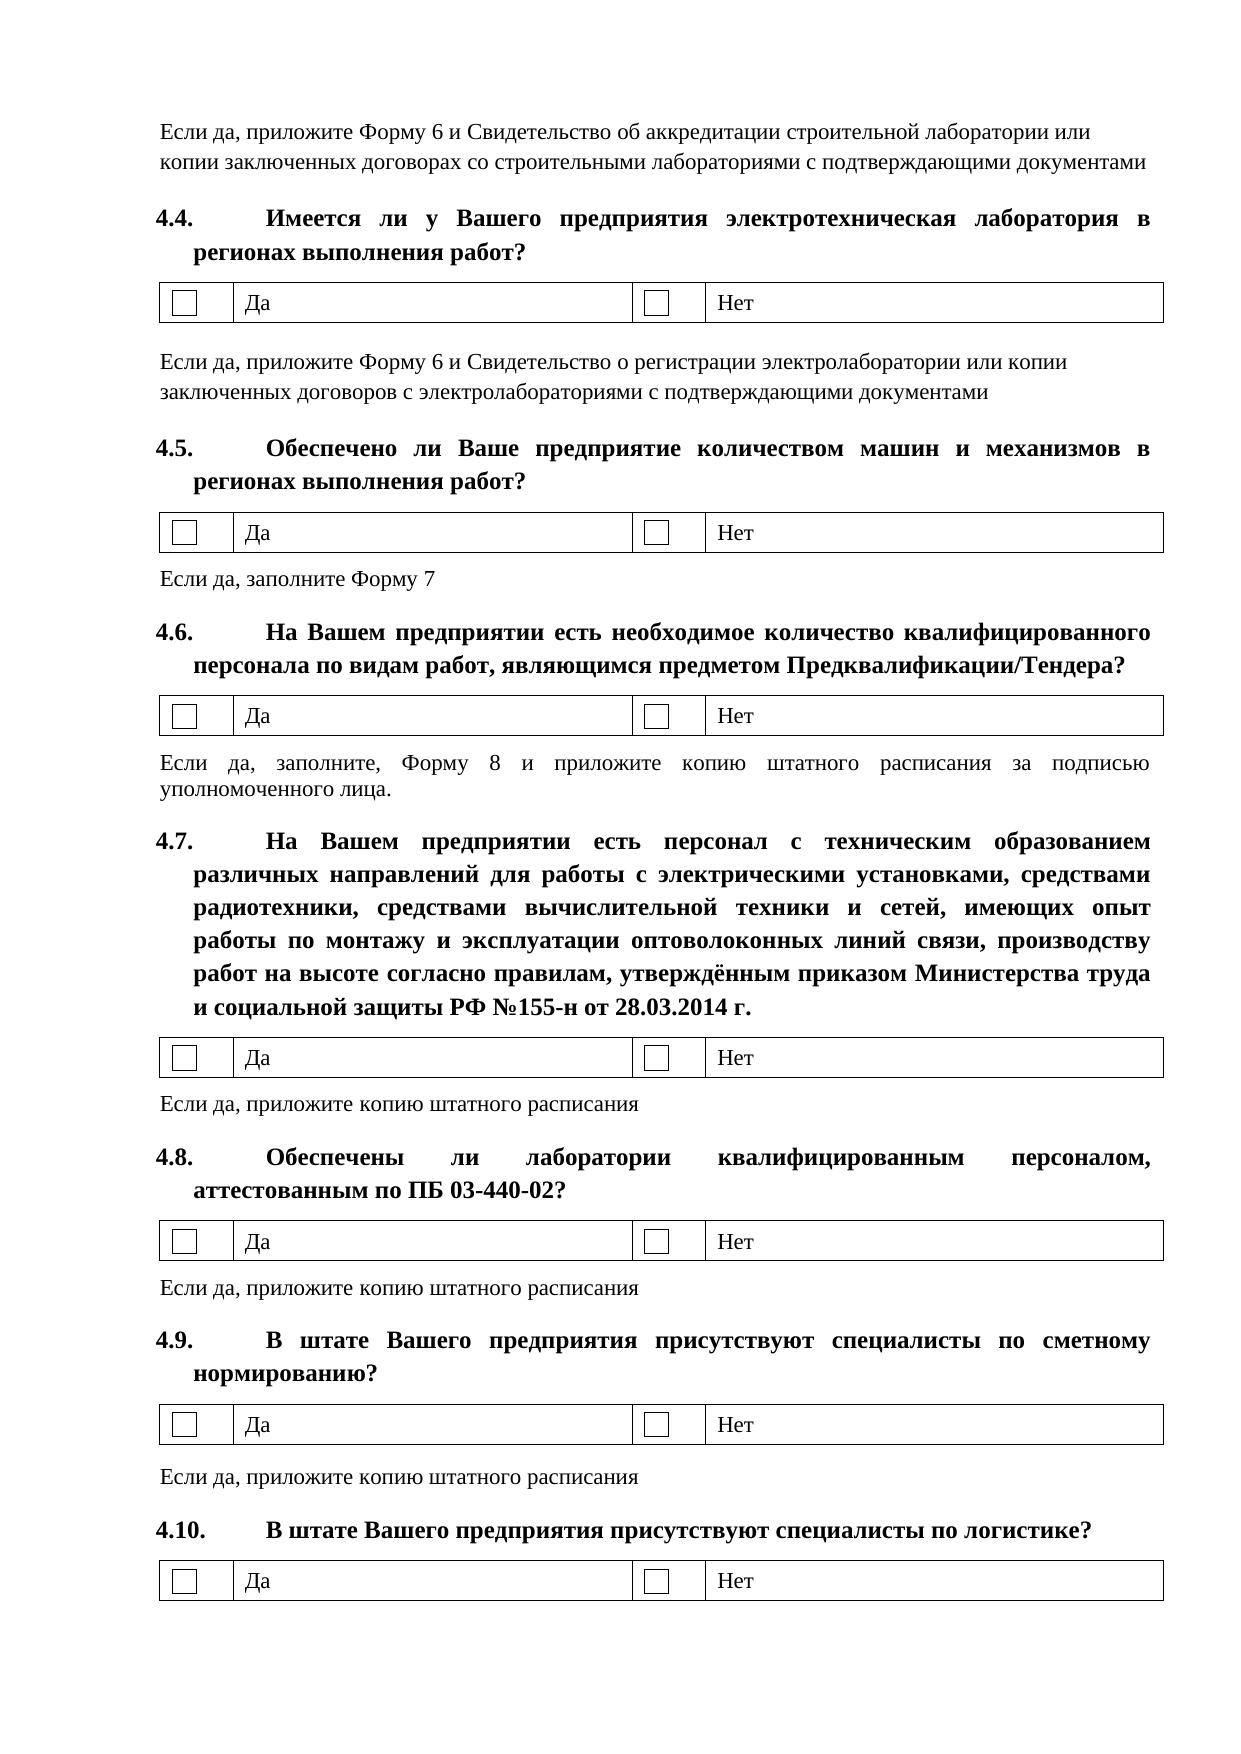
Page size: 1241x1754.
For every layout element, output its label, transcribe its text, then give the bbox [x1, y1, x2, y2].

table_header Да [234, 513, 632, 552]
table_header [160, 1038, 233, 1077]
table_header [160, 283, 233, 322]
list В штате Вашего предприятия присутствуют специалисты по сметному нормированию? [156, 1325, 1152, 1387]
table_header [160, 513, 233, 552]
table_header Да [234, 696, 632, 735]
table_header [160, 1561, 233, 1600]
table_header Нет [706, 1561, 1163, 1600]
table_header [633, 696, 705, 735]
table_header Нет [706, 1038, 1163, 1077]
table_header [633, 513, 705, 552]
table_header [160, 1405, 233, 1444]
table_header [633, 1405, 705, 1444]
table_header [160, 696, 233, 735]
table_header [160, 1221, 233, 1260]
list Если да, приложите Форму 6 и Свидетельство о регистрации электролаборатории или копии заключенных договоров с электролабораториями с подтверждающими документами [159, 348, 1152, 404]
table_header Нет [706, 283, 1163, 322]
table_header [633, 1561, 705, 1600]
list Обеспечены ли лаборатории квалифицированным персоналом, аттестованным по ПБ 03-440-02? [156, 1142, 1152, 1204]
table_header Нет [706, 513, 1163, 552]
table_header Да [234, 1038, 632, 1077]
table_header Да [234, 1405, 632, 1444]
list На Вашем предприятии есть персонал с техническим образованием различных направлений для работы с электрическими установками, средствами радиотехники, средствами вычислительной техники и сетей, имеющих опыт работы по монтажу и эксплуатации оптоволоконных линий связи, производству работ на высоте согласно правилам, утверждённым приказом Министерства труда и социальной защиты РФ №155-н от 28.03.2014 г. [156, 826, 1152, 1020]
table_header Да [234, 283, 632, 322]
list На Вашем предприятии есть необходимое количество квалифицированного персонала по видам работ, являющимся предметом Предквалификации/Тендера? [156, 617, 1152, 678]
text Если да, приложите копию штатного расписания [159, 1274, 1152, 1300]
table_header [633, 283, 705, 322]
table_header [633, 1038, 705, 1077]
table_header Нет [706, 696, 1163, 735]
text Если да, заполните, Форму 8 и приложите копию штатного расписания за подписью уполномоченного лица. [159, 749, 1152, 801]
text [159, 1463, 1152, 1490]
table_header Нет [706, 1405, 1163, 1444]
list Если да, приложите Форму 6 и Свидетельство об аккредитации строительной лаборатории или копии заключенных договорах со строительными лабораториями с подтверждающими документами [159, 118, 1152, 175]
table_header Да [234, 1221, 632, 1260]
text Если да, заполните Форму 7 [159, 565, 1152, 592]
table_header Да [234, 1561, 632, 1600]
list Обеспечено ли Ваше предприятие количеством машин и механизмов в регионах выполнения работ? [156, 433, 1152, 495]
list В штате Вашего предприятия присутствуют специалисты по логистике? [156, 1515, 1152, 1543]
table_header Нет [706, 1221, 1163, 1260]
text Если да, приложите копию штатного расписания [159, 1091, 1152, 1117]
list Имеется ли у Вашего предприятия электротехническая лаборатория в регионах выполнения работ? [156, 203, 1152, 265]
table_header [633, 1221, 705, 1260]
